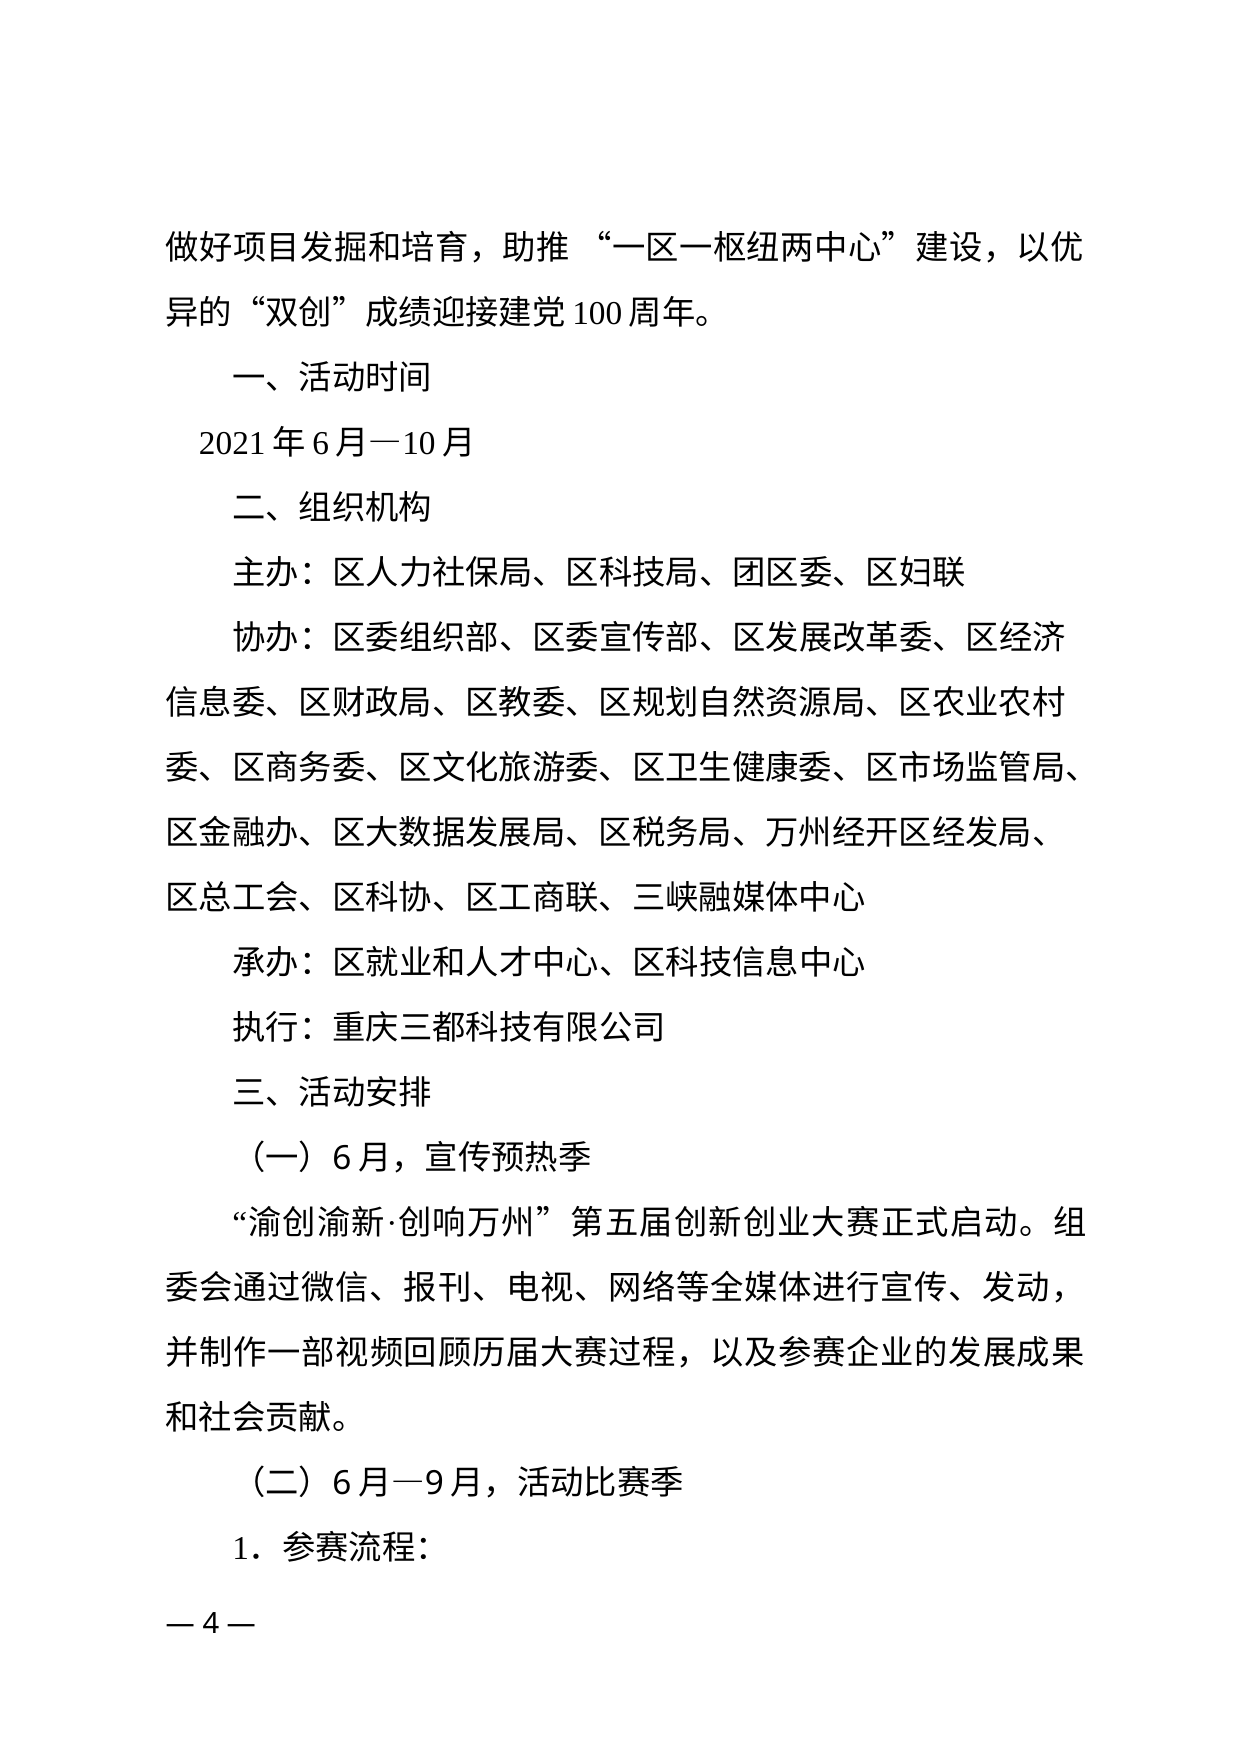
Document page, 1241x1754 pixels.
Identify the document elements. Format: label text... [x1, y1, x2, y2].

text 主办：区人力社保局、区科技局、团区委、区妇联 [165, 537, 1087, 602]
text 二、组织机构 [232, 472, 1087, 537]
text 1．参赛流程： [165, 1512, 1087, 1577]
text 执行：重庆三都科技有限公司 [165, 992, 1087, 1057]
text 一、活动时间 [232, 342, 1087, 407]
text 承办：区就业和人才中心、区科技信息中心 [165, 927, 1087, 992]
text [165, 212, 1087, 342]
text （二）6月—9月，活动比赛季 [165, 1447, 1087, 1512]
text 协办：区委组织部、区委宣传部、区发展改革委、区经济信息委、区财政局、区教委、区规划自然资源局、区农业农村委、区商务委、区文化旅游委、区卫生健康委、区市场监管局、区金融办、区大数据发展局、区税务局、万州经开区经发局、区总工会、区科协、区工商联、三峡融媒体中心 [165, 602, 1087, 927]
text “渝创渝新·创响万州”第五届创新创业大赛正式启动。组委会通过微信、报刊、电视、网络等全媒体进行宣传、发动，并制作一部视频回顾历届大赛过程，以及参赛企业的发展成果和社会贡献。 [165, 1187, 1087, 1447]
text （一）6月，宣传预热季 [165, 1122, 1087, 1187]
text 三、活动安排 [165, 1057, 1087, 1122]
text 2021年6月—10月 [165, 407, 1087, 472]
